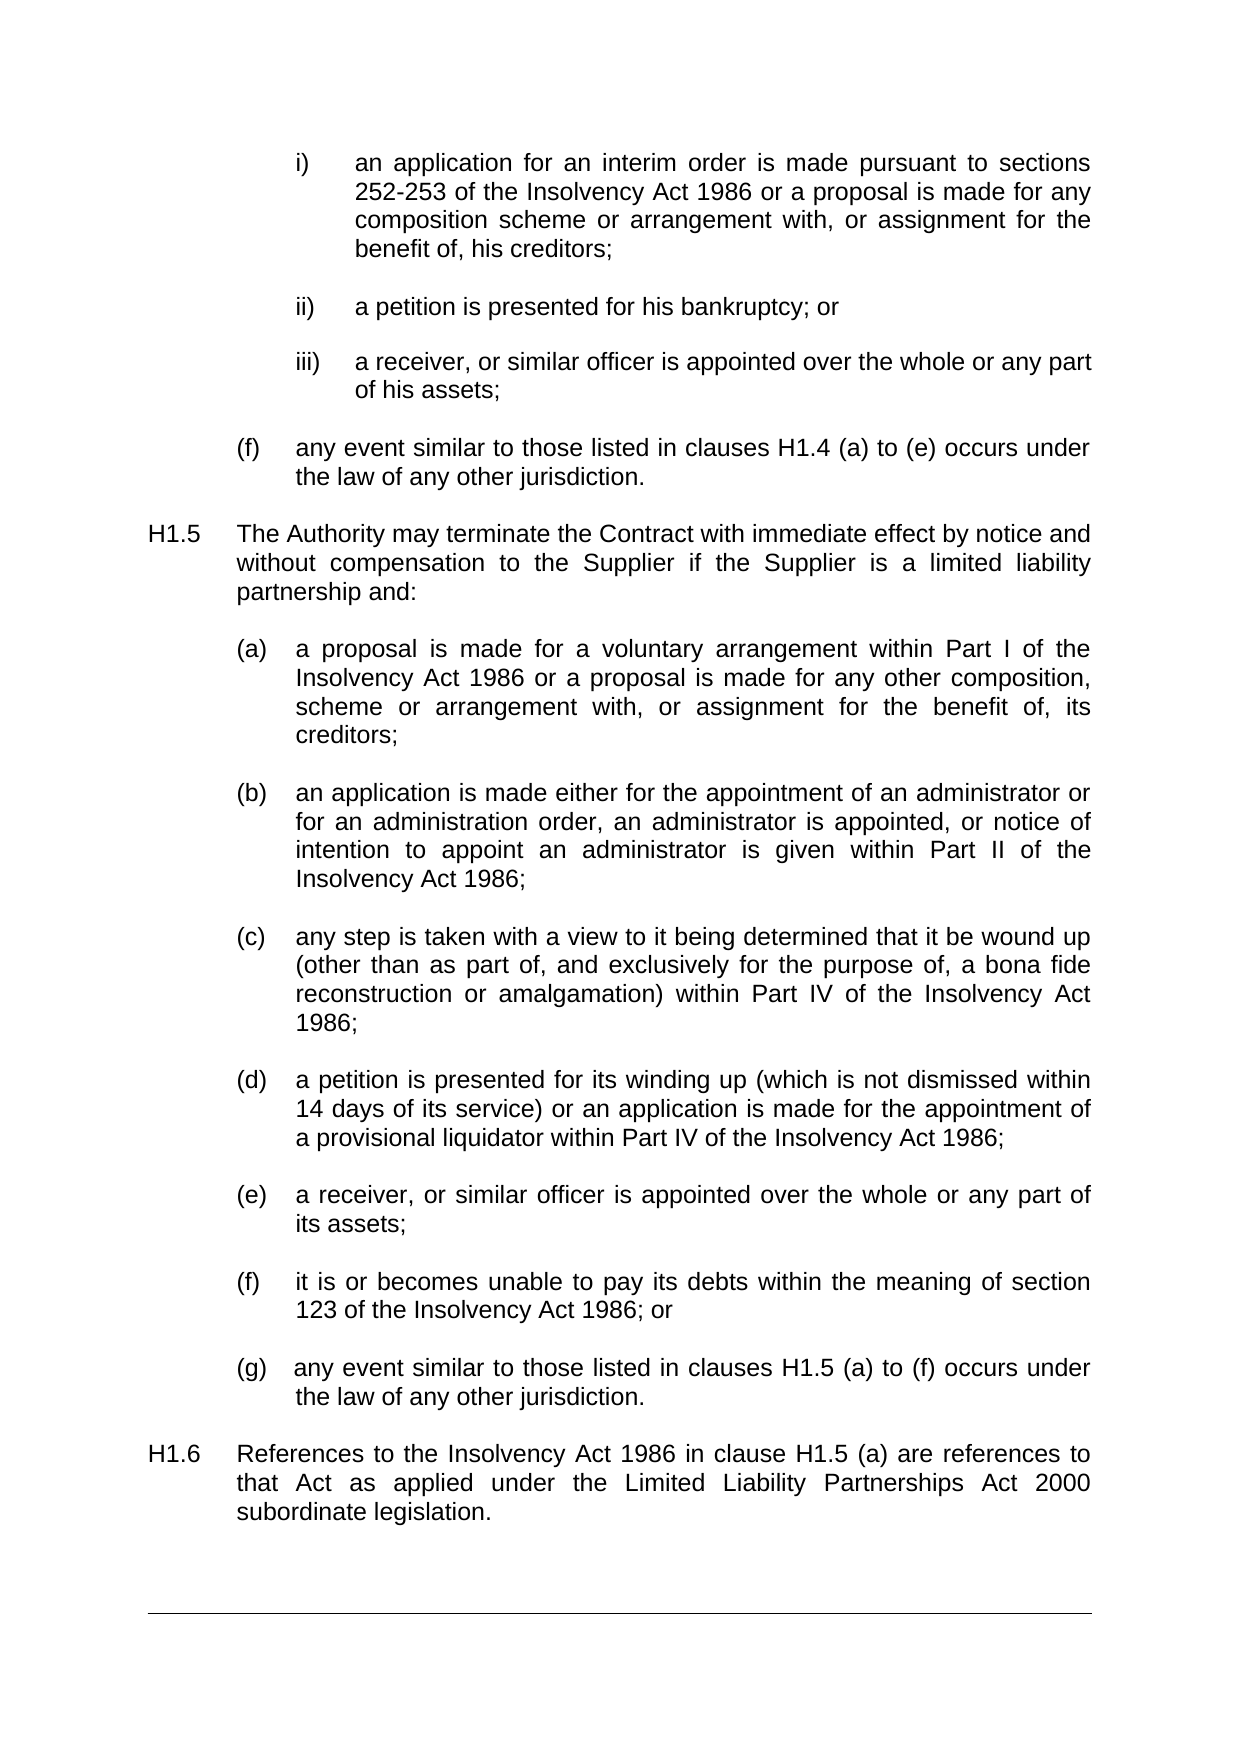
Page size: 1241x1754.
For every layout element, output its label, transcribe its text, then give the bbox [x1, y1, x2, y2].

text (b) an application is made either for the appointment of an administrator or for an administration order, an administrator is appointed, or notice of intention to appoint an administrator is given within Part II of the Insolvency Act 1986; [236, 778, 1092, 893]
text iii) a receiver, or similar officer is appointed over the whole or any part of his assets; [295, 347, 1092, 404]
text H1.5 The Authority may terminate the Contract with immediate effect by notice and without compensation to the Supplier if the Supplier is a limited liability partnership and: [148, 519, 1092, 605]
text H1.6 References to the Insolvency Act 1986 in clause H1.5 (a) are references to that Act as applied under the Limited Liability Partnerships Act 2000 subordinate legislation. [148, 1439, 1092, 1525]
text i) an application for an interim order is made pursuant to sections 252-253 of the Insolvency Act 1986 or a proposal is made for any composition scheme or arrangement with, or assignment for the benefit of, his creditors; [295, 148, 1092, 263]
text (f) any event similar to those listed in clauses H1.4 (a) to (e) occurs under the law of any other jurisdiction. [236, 433, 1092, 490]
text ii) a petition is presented for his bankruptcy; or [295, 291, 1092, 320]
text (e) a receiver, or similar officer is appointed over the whole or any part of its assets; [236, 1180, 1092, 1238]
text (f) it is or becomes unable to pay its debts within the meaning of section 123 of the Insolvency Act 1986; or [236, 1267, 1092, 1324]
text (g) any event similar to those listed in clauses H1.5 (a) to (f) occurs under the law of any other jurisdiction. [236, 1353, 1092, 1410]
text (d) a petition is presented for its winding up (which is not dismissed within 14 days of its service) or an application is made for the appointment of a provisional liquidator within Part IV of the Insolvency Act 1986; [236, 1065, 1092, 1152]
text (a) a proposal is made for a voluntary arrangement within Part I of the Insolvency Act 1986 or a proposal is made for any other composition, scheme or arrangement with, or assignment for the benefit of, its creditors; [236, 634, 1092, 749]
text (c) any step is taken with a view to it being determined that it be wound up (other than as part of, and exclusively for the purpose of, a bona fide reconstruction or amalgamation) within Part IV of the Insolvency Act 1986; [236, 922, 1092, 1037]
